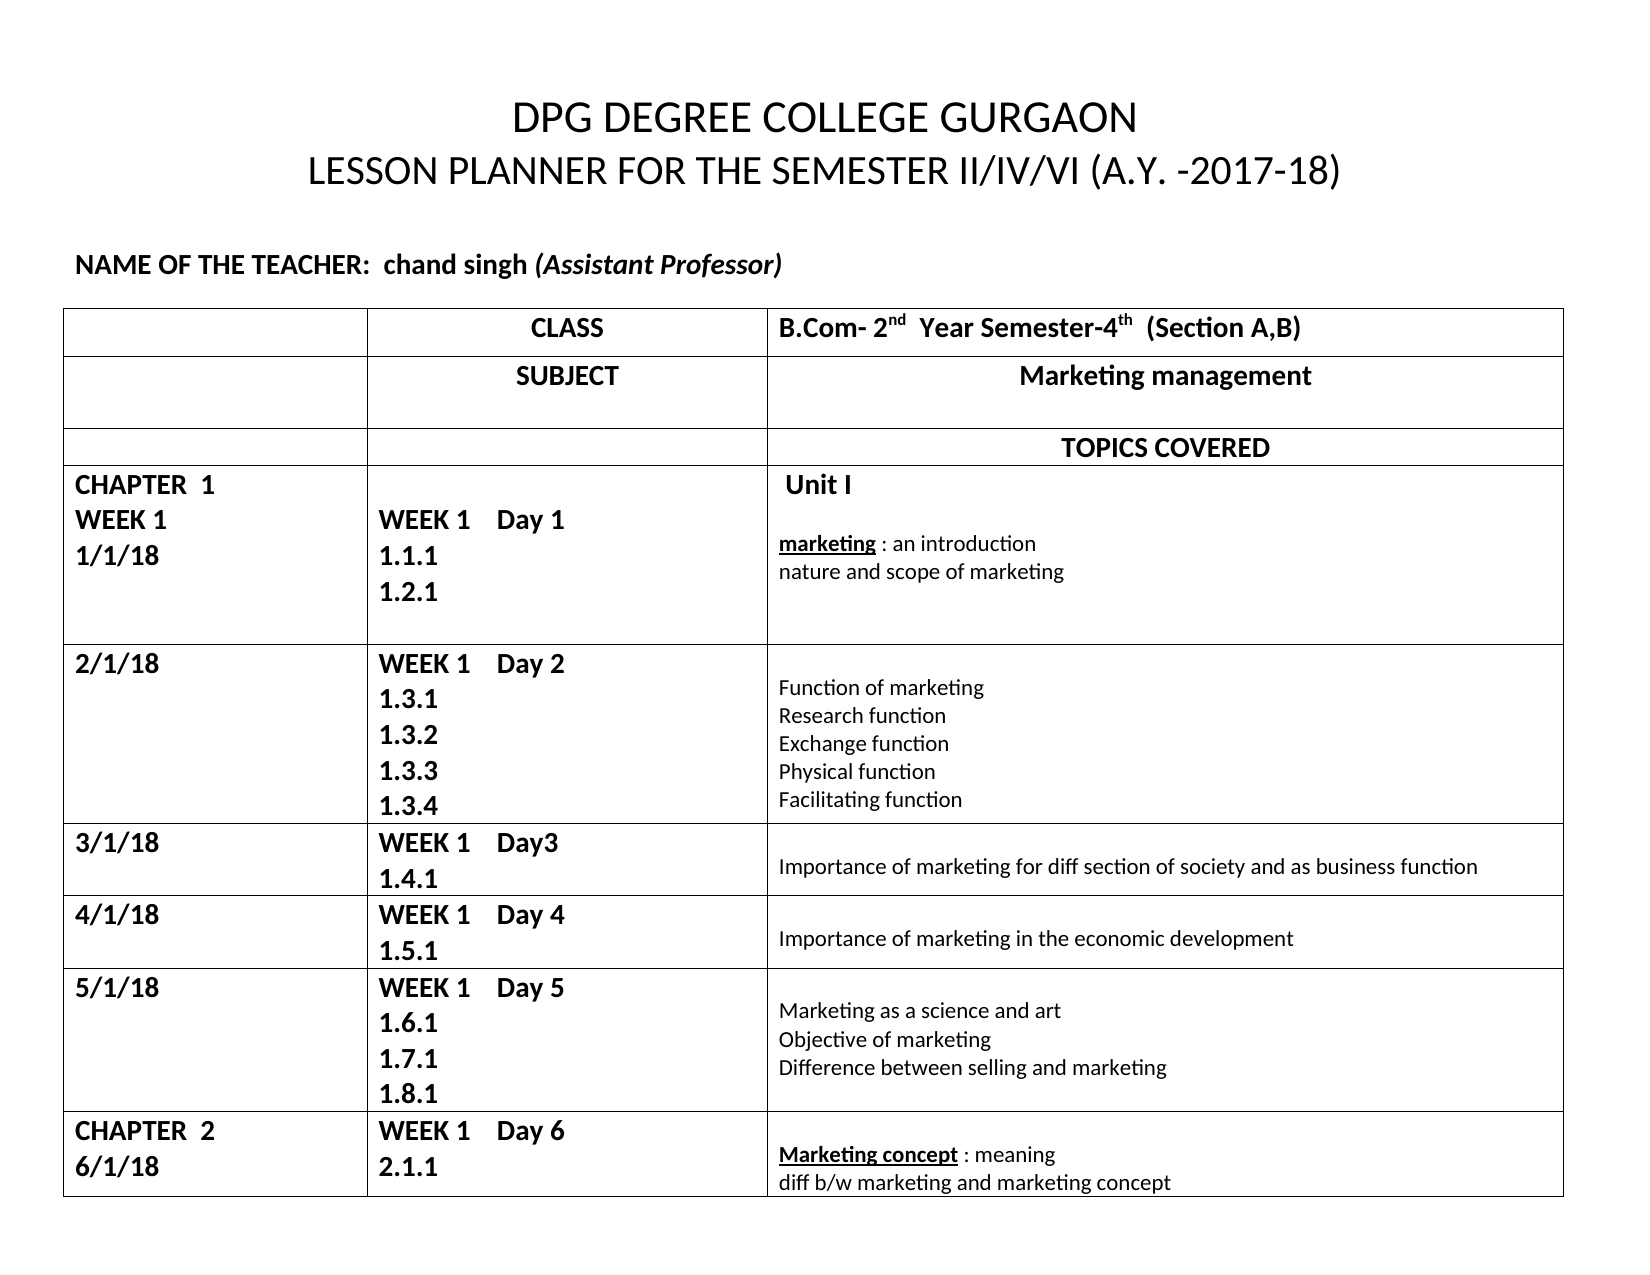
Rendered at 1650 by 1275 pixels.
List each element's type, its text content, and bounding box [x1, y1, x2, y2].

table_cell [768, 1112, 1563, 1196]
table_cell SUBJECT [368, 357, 767, 428]
table_cell 3/1/18 [64, 824, 367, 895]
table_cell WEEK 1 Day 2 1.3.1 1.3.2 1.3.3 1.3.4 [368, 645, 767, 823]
table_cell Function of marketing Research function Exchange function Physical function Facilitating function [768, 645, 1563, 823]
table_cell [368, 429, 767, 465]
table_cell CHAPTER 2 6/1/18 [64, 1112, 367, 1196]
table_cell Unit I marketing : an introduction nature and scope of marketing [768, 466, 1563, 644]
table_cell Marketing management [768, 357, 1563, 428]
table_cell 5/1/18 [64, 969, 367, 1111]
table_cell Importance of marketing in the economic development [768, 896, 1563, 968]
table_cell WEEK 1 Day 5 1.6.1 1.7.1 1.8.1 [368, 969, 767, 1111]
table_header [64, 309, 367, 356]
table_cell 2/1/18 [64, 645, 367, 823]
text LESSON PLANNER FOR THE SEMESTER II/IV/VI (A.Y. -2017-18) [75, 144, 1575, 195]
table_header B.Com- 2nd Year Semester-4th (Section A,B) [768, 309, 1563, 356]
table_cell WEEK 1 Day 1 1.1.1 1.2.1 [368, 466, 767, 644]
table_cell TOPICS COVERED [768, 429, 1563, 465]
text NAME OF THE TEACHER: chand singh (Assistant Professor) [75, 246, 1575, 282]
text DPG DEGREE COLLEGE GURGAON [75, 88, 1575, 144]
table_cell CHAPTER 1 WEEK 1 1/1/18 [64, 466, 367, 644]
table_cell Importance of marketing for diff section of society and as business function [768, 824, 1563, 895]
table_cell WEEK 1 Day 4 1.5.1 [368, 896, 767, 968]
table_cell WEEK 1 Day3 1.4.1 [368, 824, 767, 895]
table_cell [368, 1112, 767, 1196]
table_cell Marketing as a science and art Objective of marketing Difference between selling and marketing [768, 969, 1563, 1111]
table_cell [64, 429, 367, 465]
table_cell [64, 357, 367, 428]
table_header CLASS [368, 309, 767, 356]
table_cell 4/1/18 [64, 896, 367, 968]
